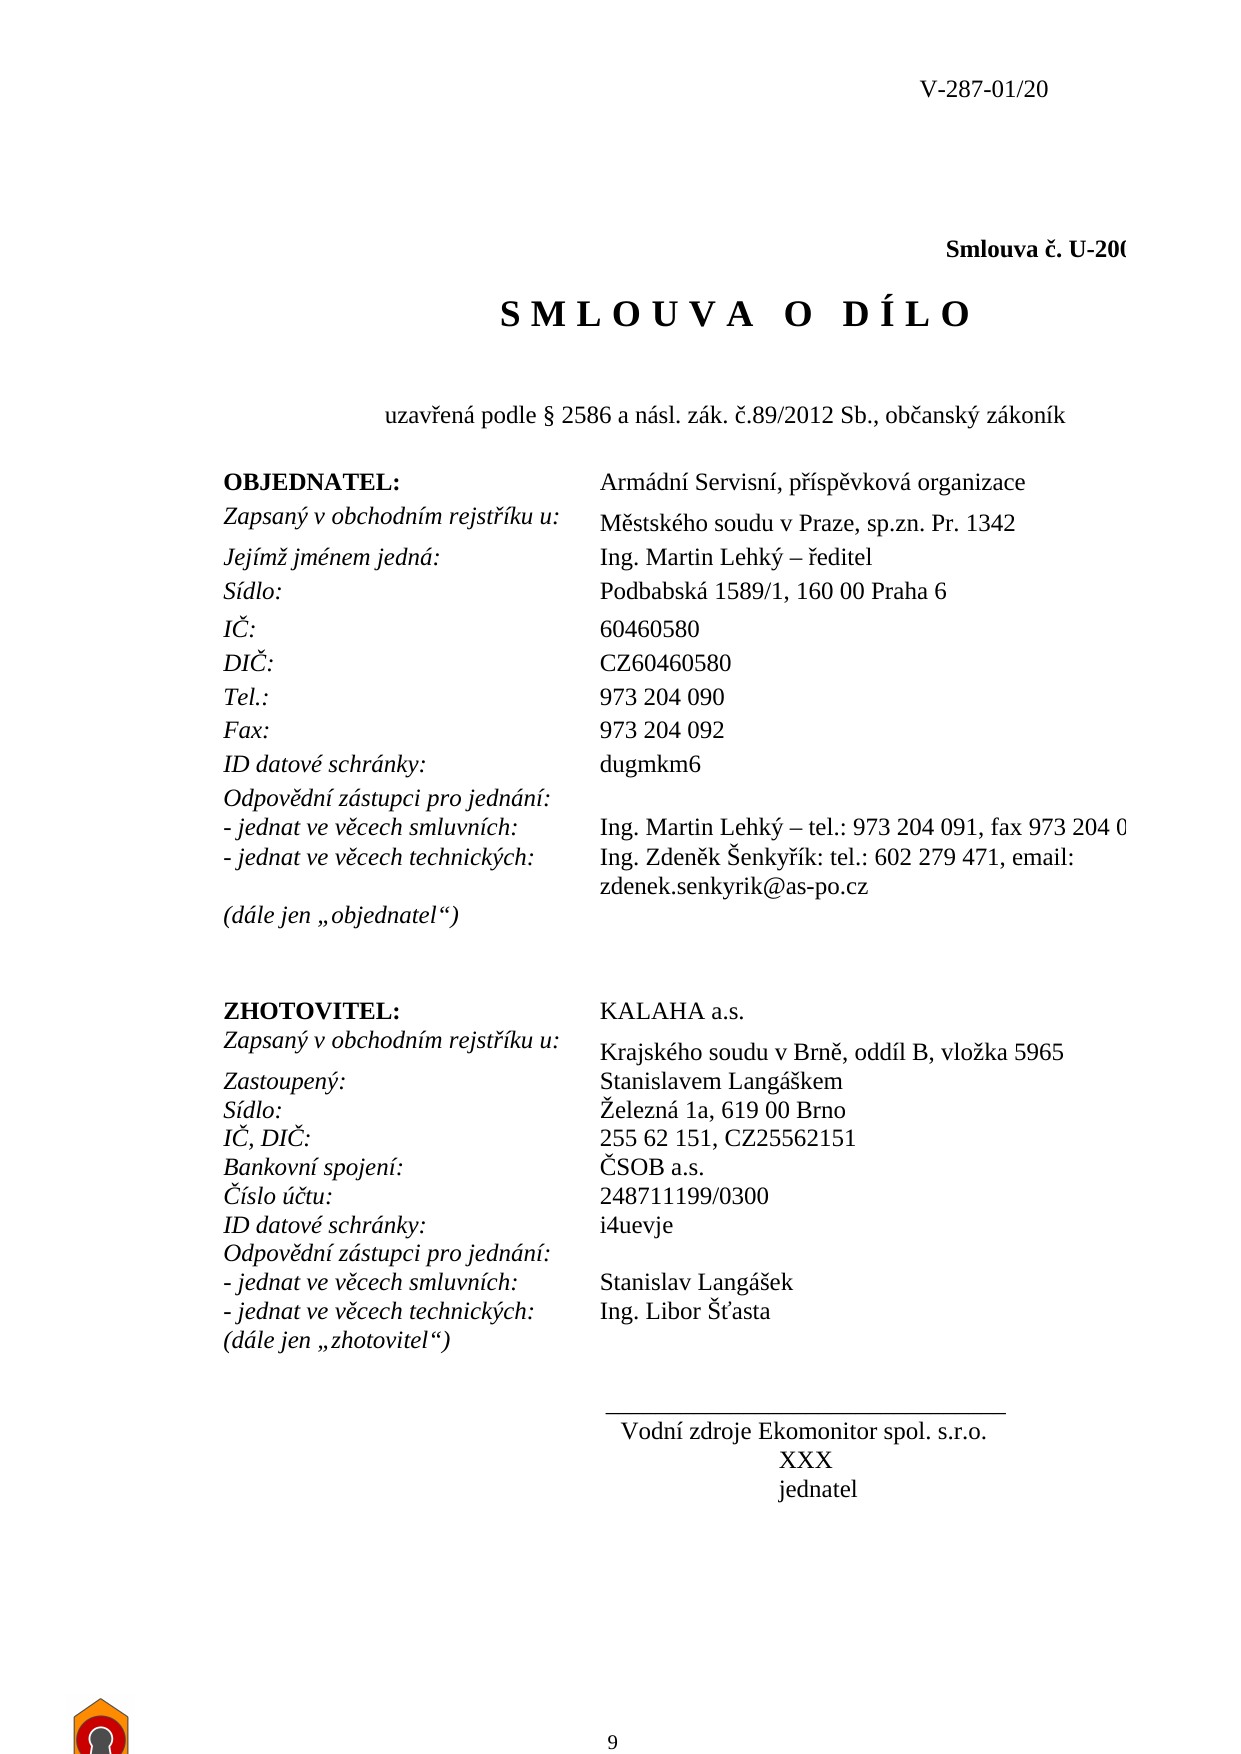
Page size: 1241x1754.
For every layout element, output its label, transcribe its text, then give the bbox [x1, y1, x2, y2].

picture [65, 1695, 136, 1754]
text jednatel [103, 1474, 1122, 1503]
text ________________________________ [606, 1388, 1122, 1416]
text Vodní zdroje Ekomonitor spol. s.r.o. [103, 1416, 1122, 1445]
text XXX [103, 1445, 1122, 1474]
